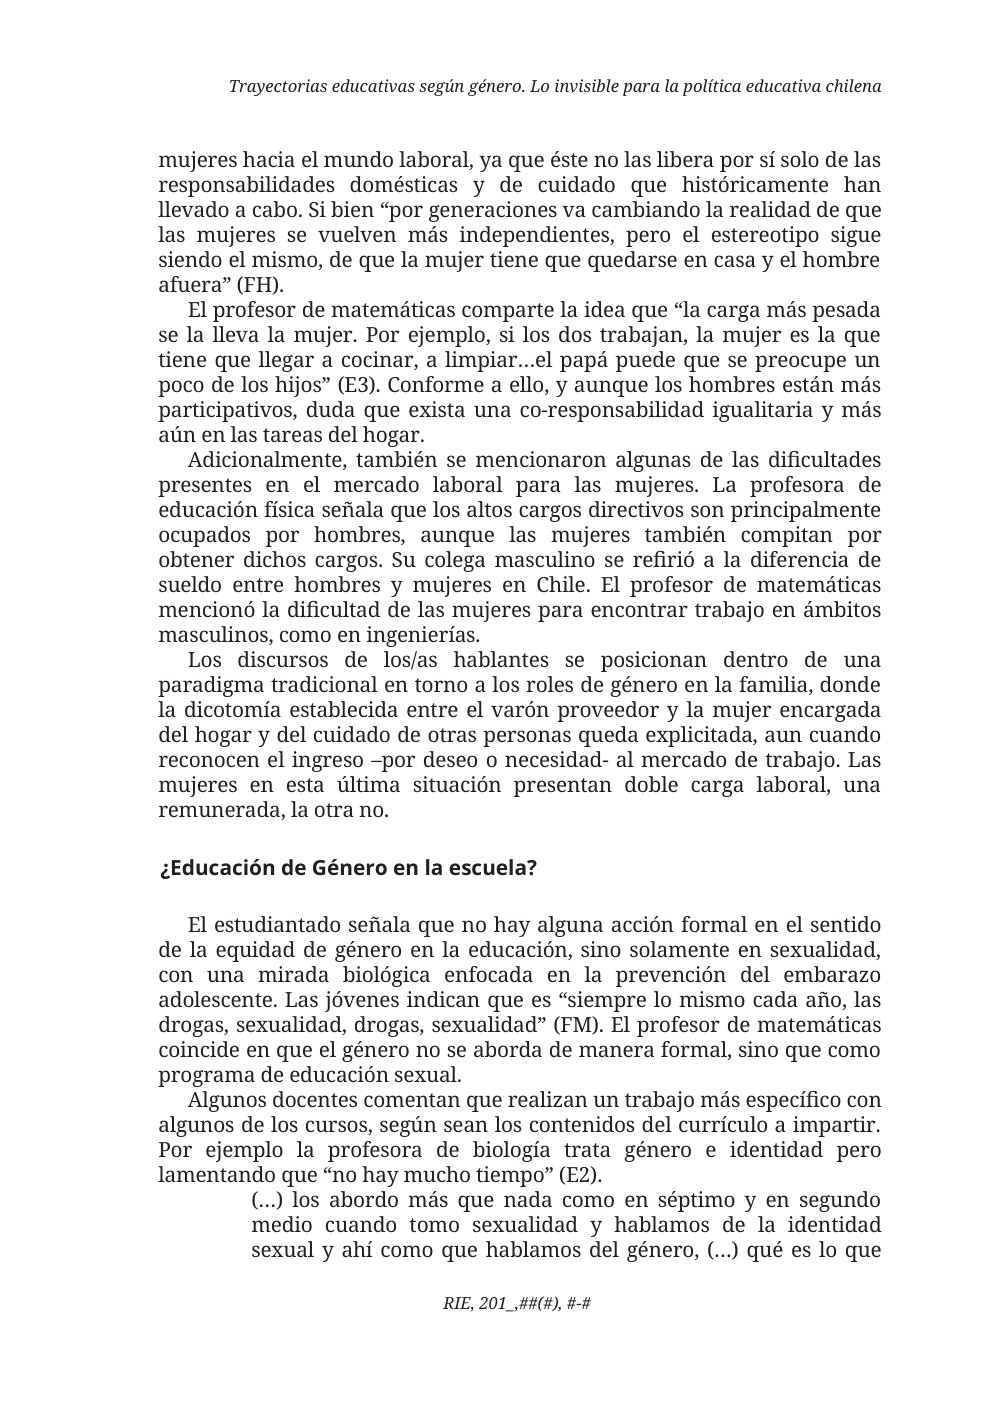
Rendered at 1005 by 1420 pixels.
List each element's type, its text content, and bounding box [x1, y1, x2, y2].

text Algunos docentes comentan que realizan un trabajo más específico con algunos de los cursos, según sean los contenidos del currículo a impartir. Por ejemplo la profesora de biología trata género e identidad pero lamentando que “no hay mucho tiempo” (E2). [158, 1087, 882, 1187]
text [251, 1187, 882, 1262]
text Adicionalmente, también se mencionaron algunas de las dificultades presentes en el mercado laboral para las mujeres. La profesora de educación física señala que los altos cargos directivos son principalmente ocupados por hombres, aunque las mujeres también compitan por obtener dichos cargos. Su colega masculino se refirió a la diferencia de sueldo entre hombres y mujeres en Chile. El profesor de matemáticas mencionó la dificultad de las mujeres para encontrar trabajo en ámbitos masculinos, como en ingenierías. [158, 448, 882, 648]
text El profesor de matemáticas comparte la idea que “la carga más pesada se la lleva la mujer. Por ejemplo, si los dos trabajan, la mujer es la que tiene que llegar a cocinar, a limpiar…el papá puede que se preocupe un poco de los hijos” (E3). Conforme a ello, y aunque los hombres están más participativos, duda que exista una co-responsabilidad igualitaria y más aún en las tareas del hogar. [158, 298, 882, 448]
text El estudiantado señala que no hay alguna acción formal en el sentido de la equidad de género en la educación, sino solamente en sexualidad, con una mirada biológica enfocada en la prevención del embarazo adolescente. Las jóvenes indican que es “siempre lo mismo cada año, las drogas, sexualidad, drogas, sexualidad” (FM). El profesor de matemáticas coincide en que el género no se aborda de manera formal, sino que como programa de educación sexual. [158, 912, 882, 1087]
text ¿Educación de Género en la escuela? [160, 853, 882, 882]
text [158, 148, 882, 298]
text Los discursos de los/as hablantes se posicionan dentro de una paradigma tradicional en torno a los roles de género en la familia, donde la dicotomía establecida entre el varón proveedor y la mujer encargada del hogar y del cuidado de otras personas queda explicitada, aun cuando reconocen el ingreso –por deseo o necesidad- al mercado de trabajo. Las mujeres en esta última situación presentan doble carga laboral, una remunerada, la otra no. [158, 648, 882, 823]
